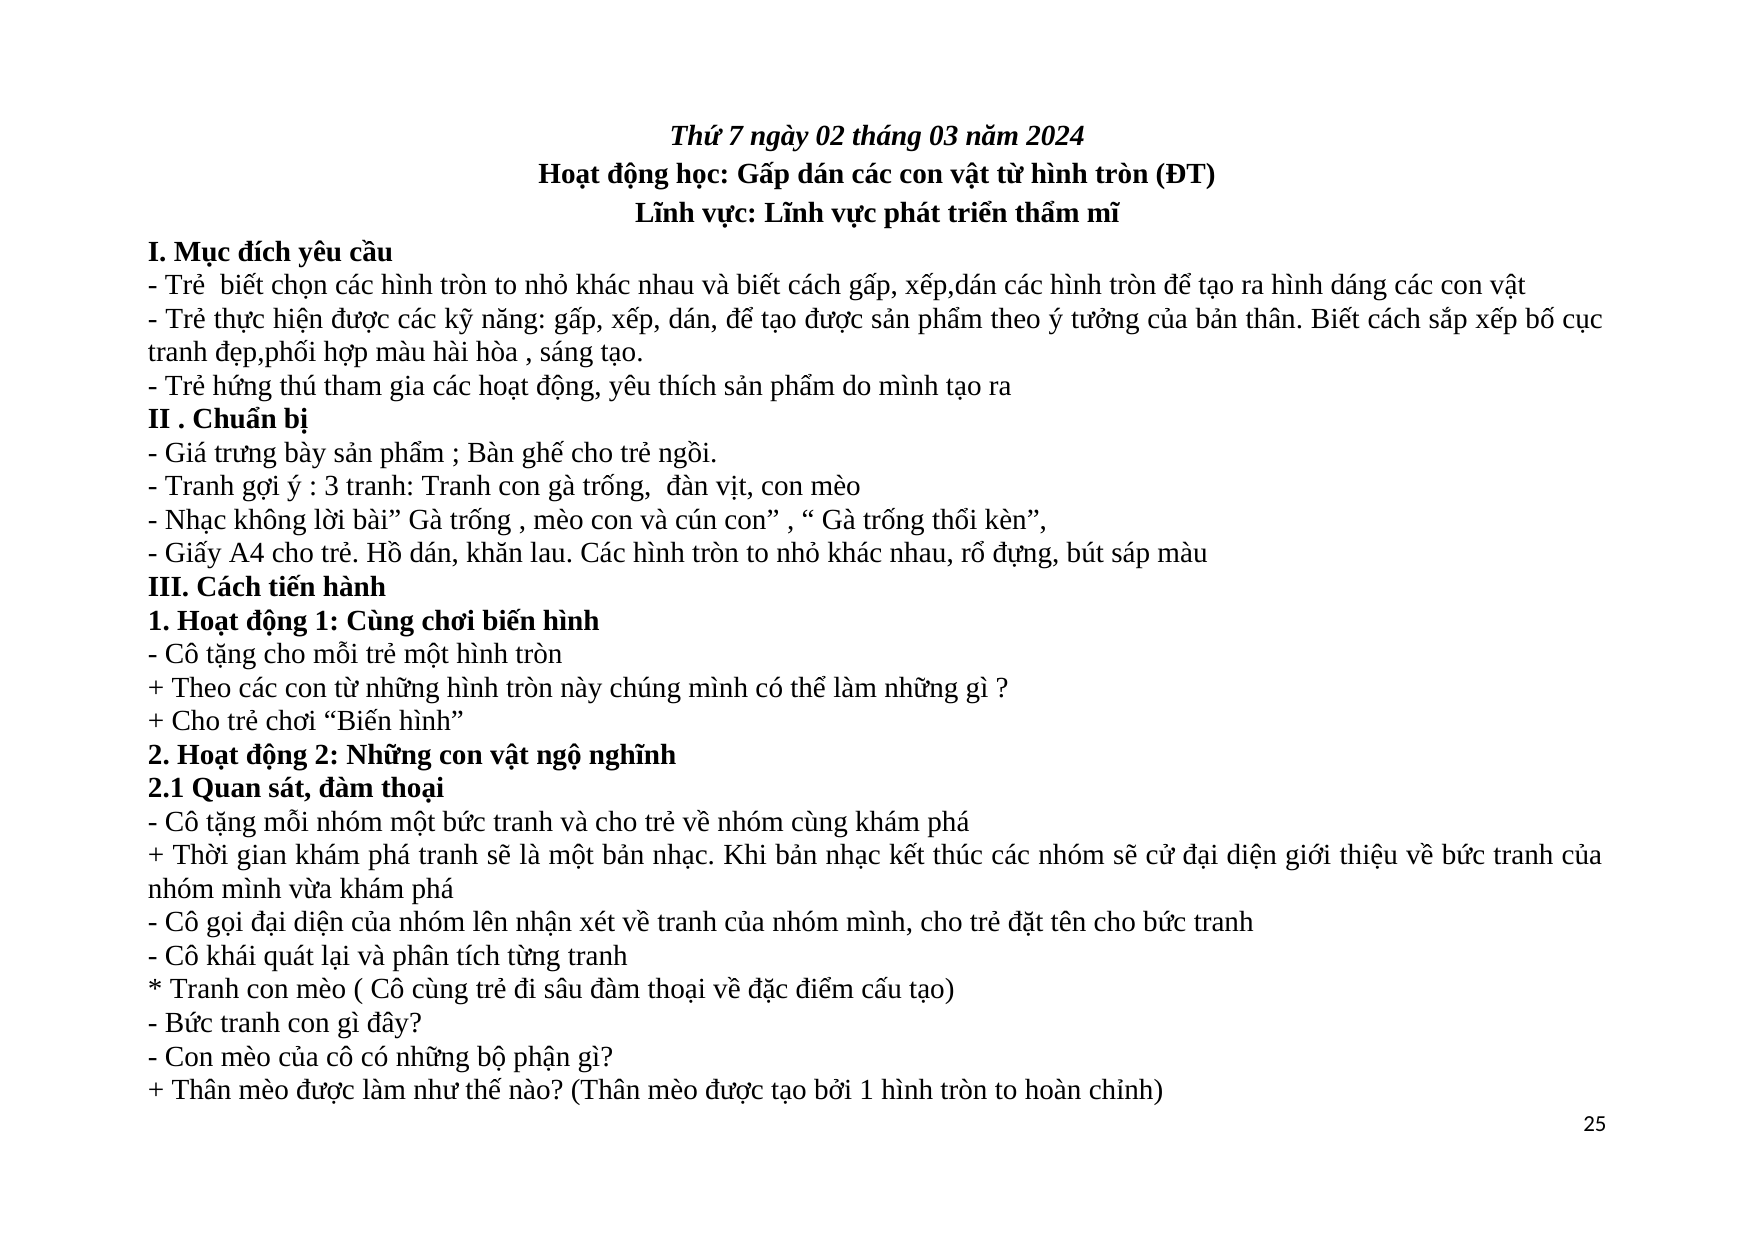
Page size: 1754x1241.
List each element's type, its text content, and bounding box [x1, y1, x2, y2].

text Thứ 7 ngày 02 tháng 03 năm 2024 [148, 118, 1606, 152]
text + Theo các con từ những hình tròn này chúng mình có thể làm những gì ? [148, 670, 1606, 703]
text - Cô khái quát lại và phân tích từng tranh [148, 938, 1606, 972]
text - Bức tranh con gì đây? [148, 1005, 1606, 1039]
text - Cô tặng cho mỗi trẻ một hình tròn [148, 636, 1606, 670]
text - Nhạc không lời bài” Gà trống , mèo con và cún con” , “ Gà trống thổi kèn”, [148, 502, 1606, 536]
text + Thời gian khám phá tranh sẽ là một bản nhạc. Khi bản nhạc kết thúc các nhóm sẽ cử đại diện giới thiệu về bức tranh của nhóm mình vừa khám phá [148, 837, 1606, 904]
text - Trẻ hứng thú tham gia các hoạt động, yêu thích sản phẩm do mình tạo ra [148, 368, 1606, 401]
text - Tranh gợi ý : 3 tranh: Tranh con gà trống, đàn vịt, con mèo [148, 468, 1606, 502]
text 2. Hoạt động 2: Những con vật ngộ nghĩnh [148, 737, 1606, 770]
text + Cho trẻ chơi “Biến hình” [148, 703, 1606, 737]
text Hoạt động học: Gấp dán các con vật từ hình tròn (ĐT) [148, 157, 1606, 190]
text III. Cách tiến hành [148, 569, 1606, 603]
text - Trẻ biết chọn các hình tròn to nhỏ khác nhau và biết cách gấp, xếp,dán các hình tròn để tạo ra hình dáng các con vật [148, 267, 1606, 301]
text II . Chuẩn bị [148, 401, 1606, 435]
text - Trẻ thực hiện được các kỹ năng: gấp, xếp, dán, để tạo được sản phẩm theo ý tưởng của bản thân. Biết cách sắp xếp bố cục tranh đẹp,phối hợp màu hài hòa , sáng tạo. [148, 301, 1606, 368]
text 1. Hoạt động 1: Cùng chơi biến hình [148, 603, 1606, 636]
text + Thân mèo được làm như thế nào? (Thân mèo được tạo bởi 1 hình tròn to hoàn chỉnh) [148, 1072, 1606, 1106]
text Lĩnh vực: Lĩnh vực phát triển thẩm mĩ [148, 195, 1606, 229]
text - Cô tặng mỗi nhóm một bức tranh và cho trẻ về nhóm cùng khám phá [148, 804, 1606, 837]
text * Tranh con mèo ( Cô cùng trẻ đi sâu đàm thoại về đặc điểm cấu tạo) [148, 972, 1606, 1005]
text - Cô gọi đại diện của nhóm lên nhận xét về tranh của nhóm mình, cho trẻ đặt tên cho bức tranh [148, 904, 1606, 938]
text - Con mèo của cô có những bộ phận gì? [148, 1039, 1606, 1072]
text - Giấy A4 cho trẻ. Hồ dán, khăn lau. Các hình tròn to nhỏ khác nhau, rổ đựng, bút sáp màu [148, 536, 1606, 569]
text I. Mục đích yêu cầu [148, 234, 1606, 267]
text 2.1 Quan sát, đàm thoại [148, 770, 1606, 804]
text - Giá trưng bày sản phẩm ; Bàn ghế cho trẻ ngồi. [148, 435, 1606, 468]
